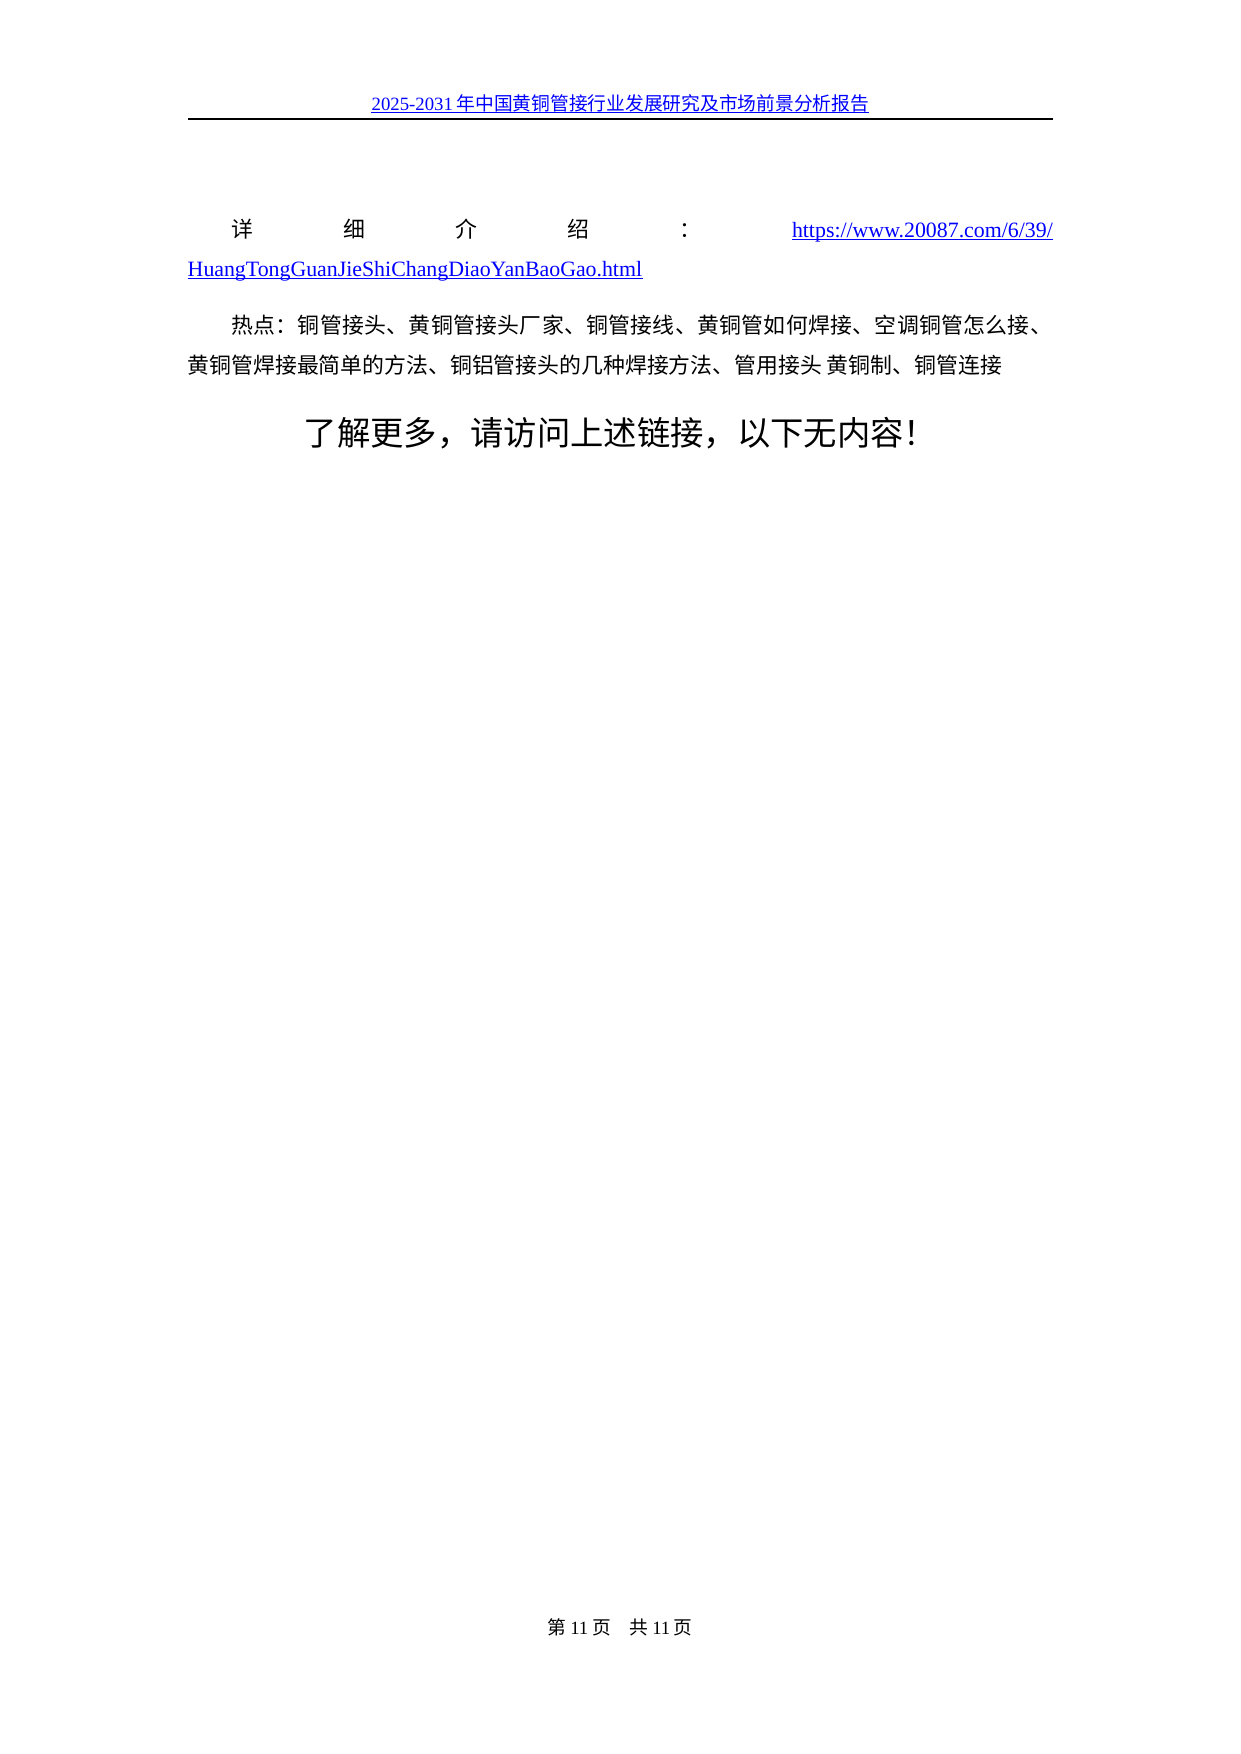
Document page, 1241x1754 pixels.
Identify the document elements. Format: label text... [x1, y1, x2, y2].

text 热点：铜管接头、黄铜管接头厂家、铜管接线、黄铜管如何焊接、空调铜管怎么接、黄铜管焊接最简单的方法、铜铝管接头的几种焊接方法、管用接头 黄铜制、铜管连接 [187, 307, 1053, 380]
title 了解更多，请访问上述链接，以下无内容！ [187, 398, 1053, 463]
text 详细介绍：https://www.20087.com/6/39/HuangTongGuanJieShiChangDiaoYanBaoGao.html [187, 212, 1053, 285]
